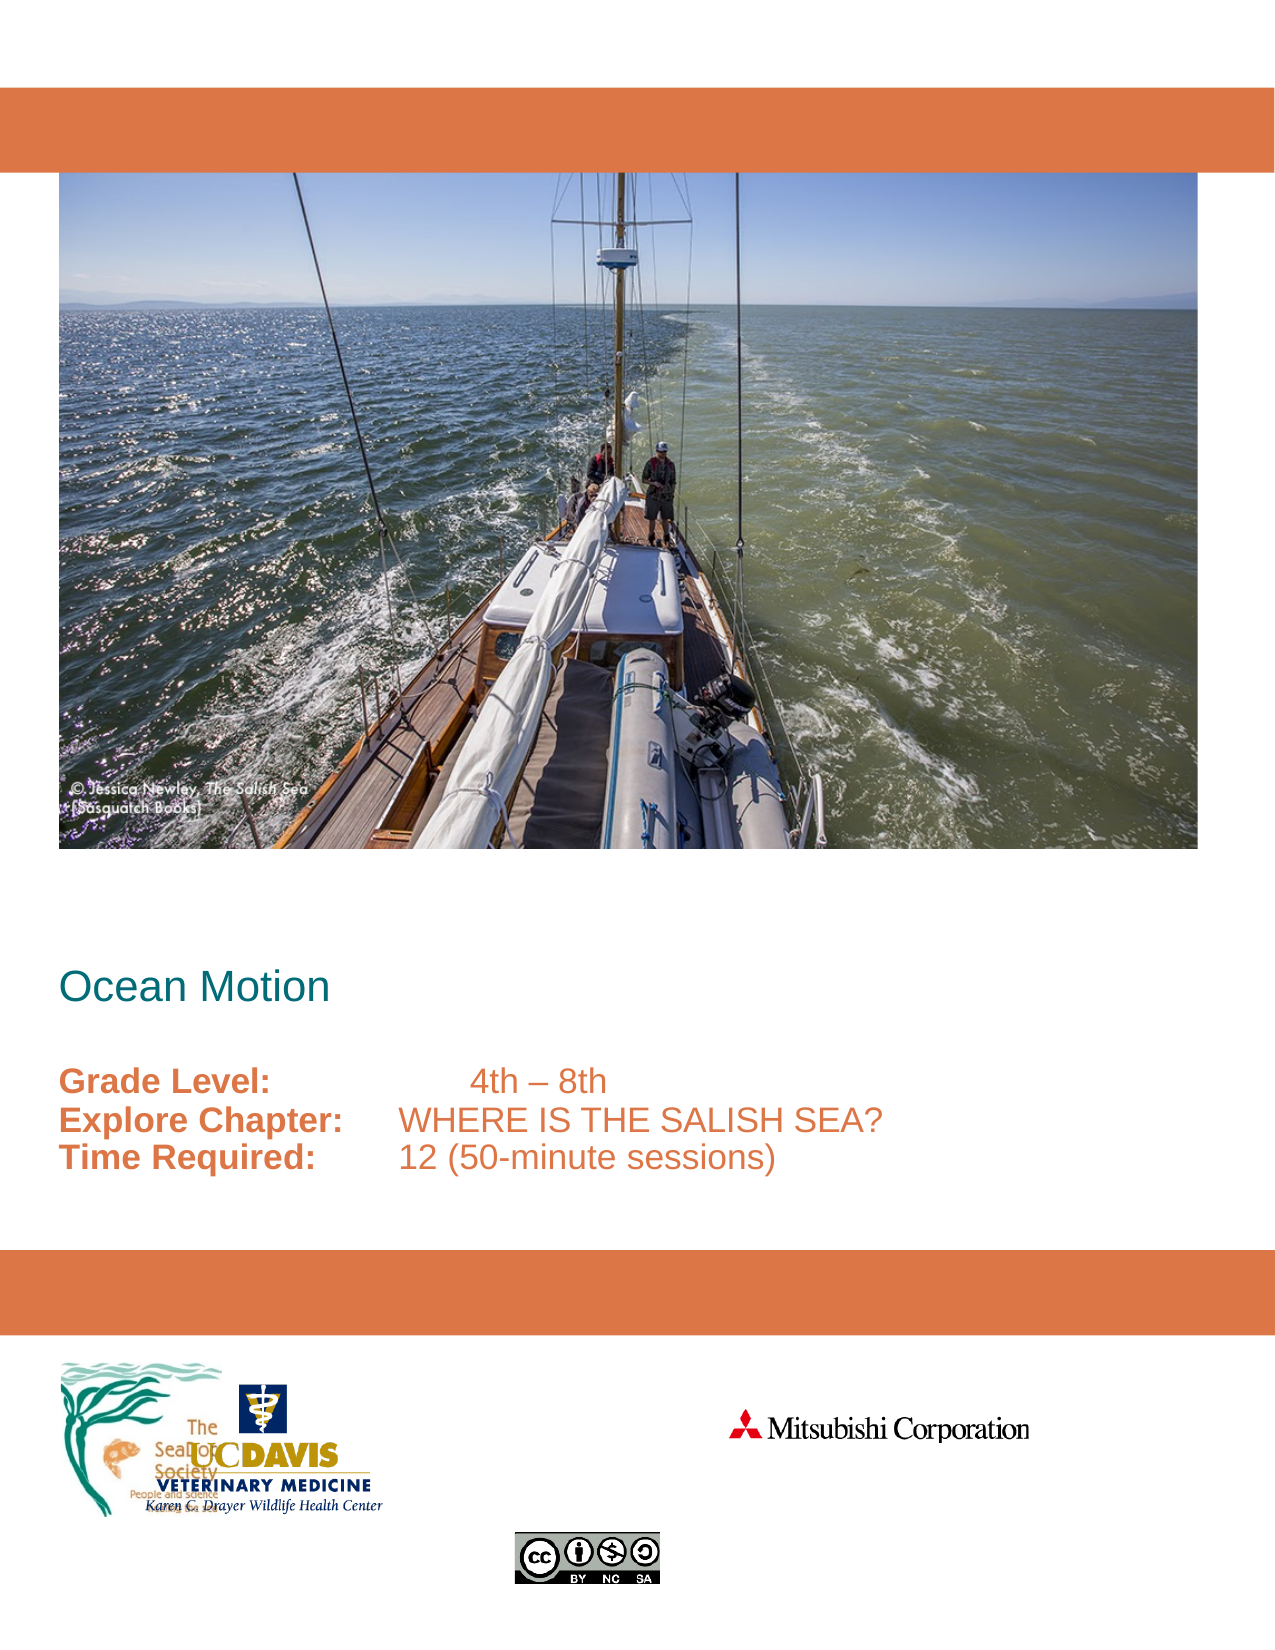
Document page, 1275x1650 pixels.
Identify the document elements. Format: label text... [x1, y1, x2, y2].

text Grade Level: 4th – 8th [58, 1057, 1214, 1103]
picture [59, 1362, 383, 1516]
title Ocean Motion [58, 960, 1214, 1010]
text Time Required: 12 (50-minute sessions) [58, 1142, 1155, 1176]
picture [728, 1409, 1029, 1443]
text Explore Chapter: WHERE IS THE SALISH SEA? [58, 1105, 968, 1139]
picture [59, 173, 1198, 850]
picture [513, 1532, 660, 1583]
